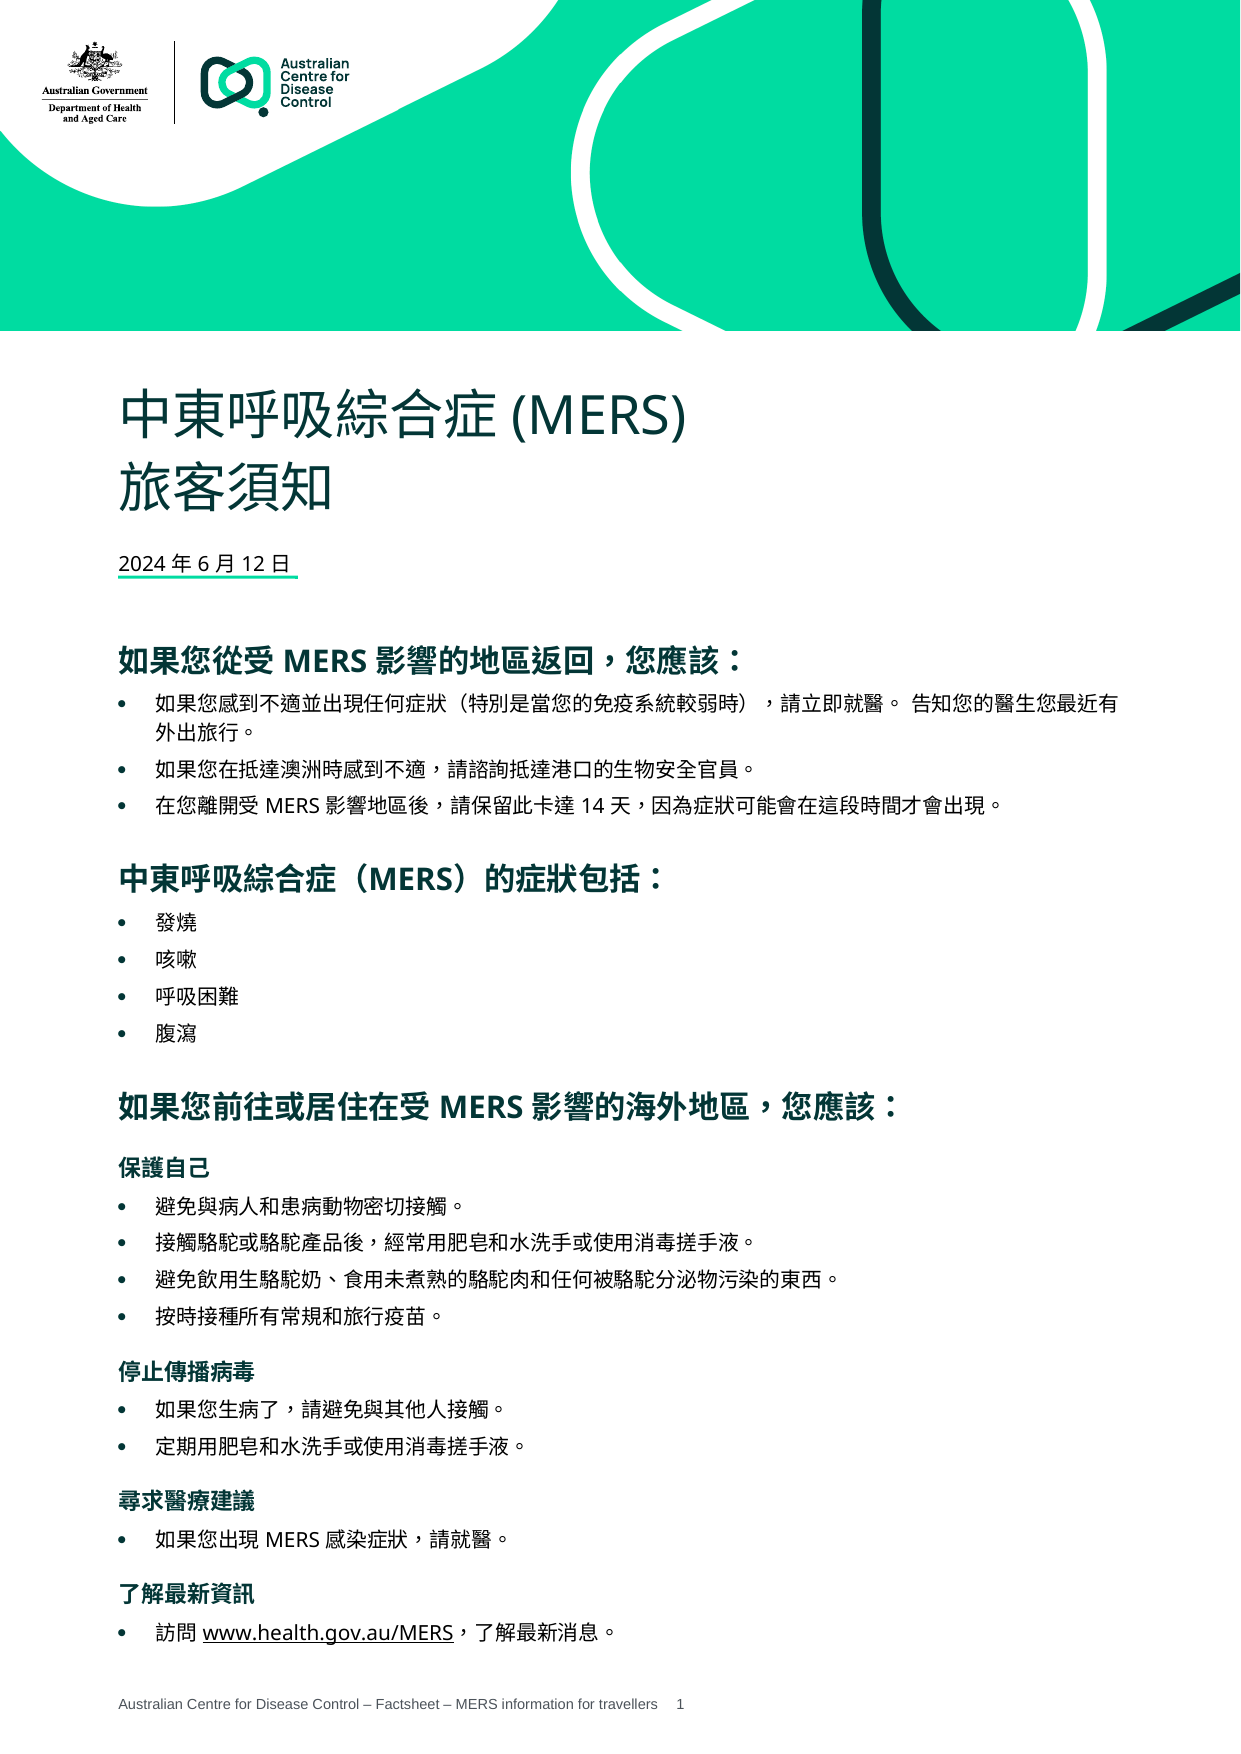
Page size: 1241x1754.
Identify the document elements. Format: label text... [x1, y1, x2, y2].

subtitle 如果您從受 MERS 影響的地區返回，您應該： [118, 638, 1137, 681]
list 如果您出現 MERS 感染症狀，請就醫。 [118, 1525, 1137, 1553]
subtitle 如果您前往或居住在受 MERS 影響的海外地區，您應該： [118, 1084, 1137, 1127]
list 接觸駱駝或駱駝產品後，經常用肥皂和水洗手或使用消毒搓手液。 [118, 1228, 1137, 1257]
list 在您離開受 MERS 影響地區後，請保留此卡達 14 天，因為症狀可能會在這段時間才會出現。 [118, 791, 1137, 820]
subtitle 中東呼吸綜合症 (MERS) 旅客須知 [118, 376, 1137, 524]
list 定期用肥皂和水洗手或使用消毒搓手液。 [118, 1432, 1137, 1460]
list 呼吸困難 [118, 982, 1137, 1010]
list 發燒 [118, 908, 1137, 937]
picture [0, 0, 1241, 331]
list 訪問 www.health.gov.au/MERS，了解最新消息。 [118, 1618, 1137, 1646]
subtitle 保護自己 [118, 1152, 1137, 1183]
list 腹瀉 [118, 1019, 1137, 1047]
subtitle 停止傳播病毒 [118, 1356, 1137, 1387]
list 如果您生病了，請避免與其他人接觸。 [118, 1395, 1137, 1423]
list 咳嗽 [118, 945, 1137, 973]
subtitle 了解最新資訊 [118, 1578, 1137, 1609]
subtitle 尋求醫療建議 [118, 1485, 1137, 1517]
list 如果您在抵達澳洲時感到不適，請諮詢抵達港口的生物安全官員。 [118, 755, 1137, 783]
subtitle 中東呼吸綜合症（MERS）的症狀包括： [118, 857, 1137, 900]
list 避免與病人和患病動物密切接觸。 [118, 1192, 1137, 1220]
list 按時接種所有常規和旅行疫苗。 [118, 1302, 1137, 1331]
list 避免飲用生駱駝奶、食用未煮熟的駱駝肉和任何被駱駝分泌物污染的東西。 [118, 1265, 1137, 1294]
list 如果您感到不適並出現任何症狀（特別是當您的免疫系統較弱時），請立即就醫。 告知您的醫生您最近有外出旅行。 [118, 689, 1137, 746]
